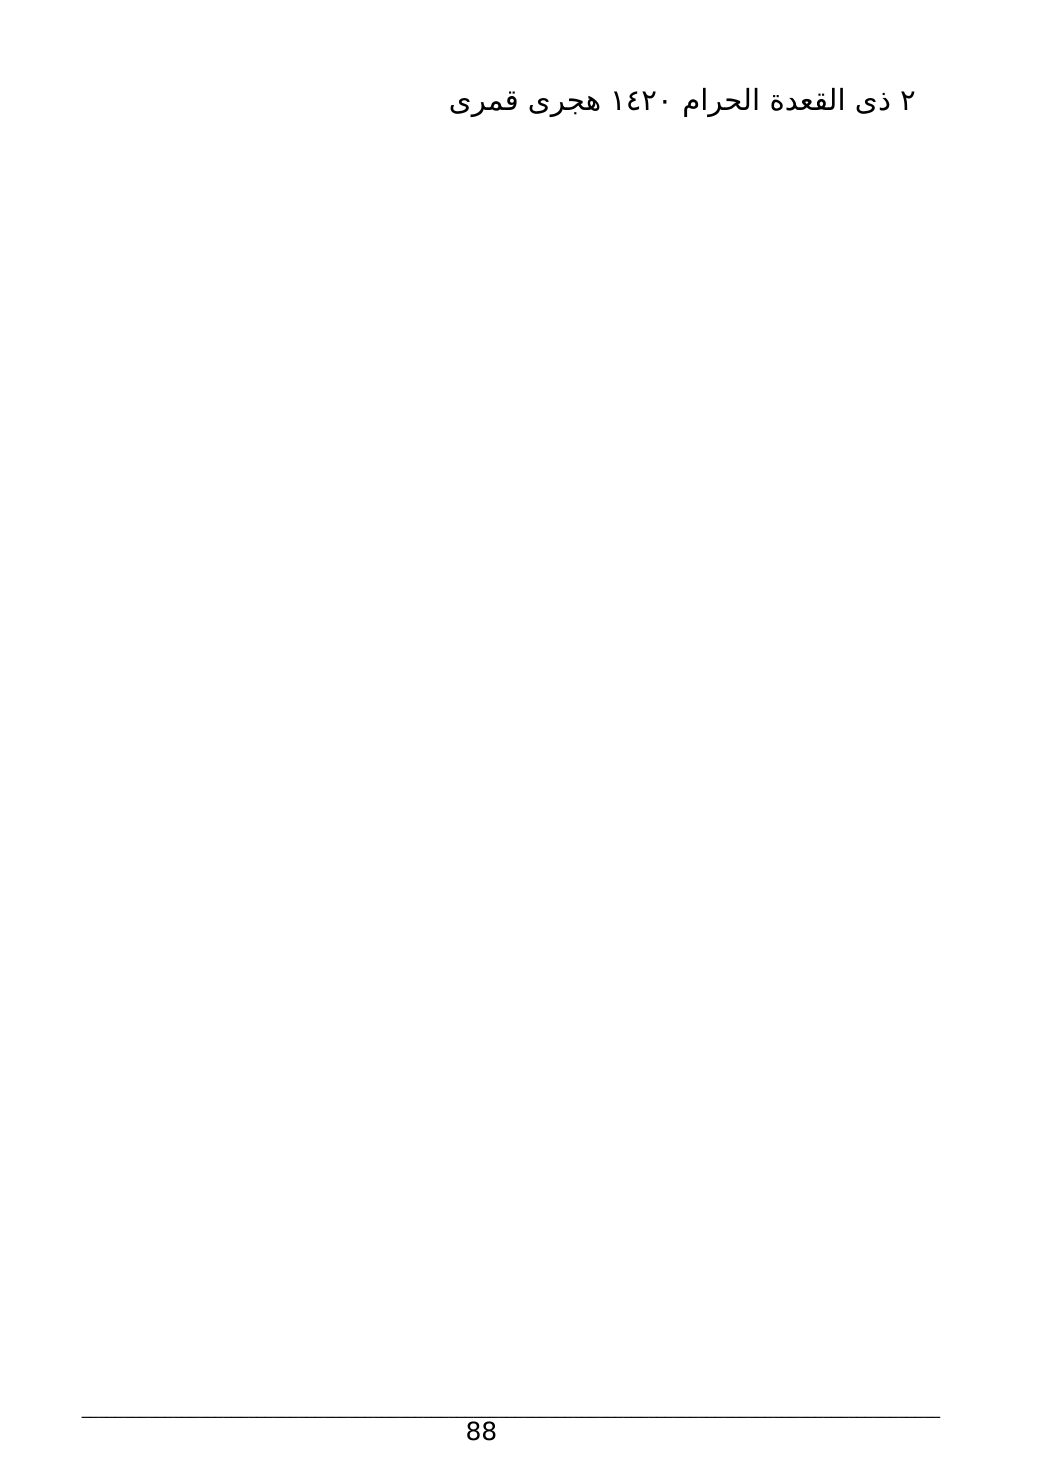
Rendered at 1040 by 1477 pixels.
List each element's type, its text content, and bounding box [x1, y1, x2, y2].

text ٢ ذی القعدة الحرام ١٤٢٠ هجری قمری [47, 84, 975, 117]
